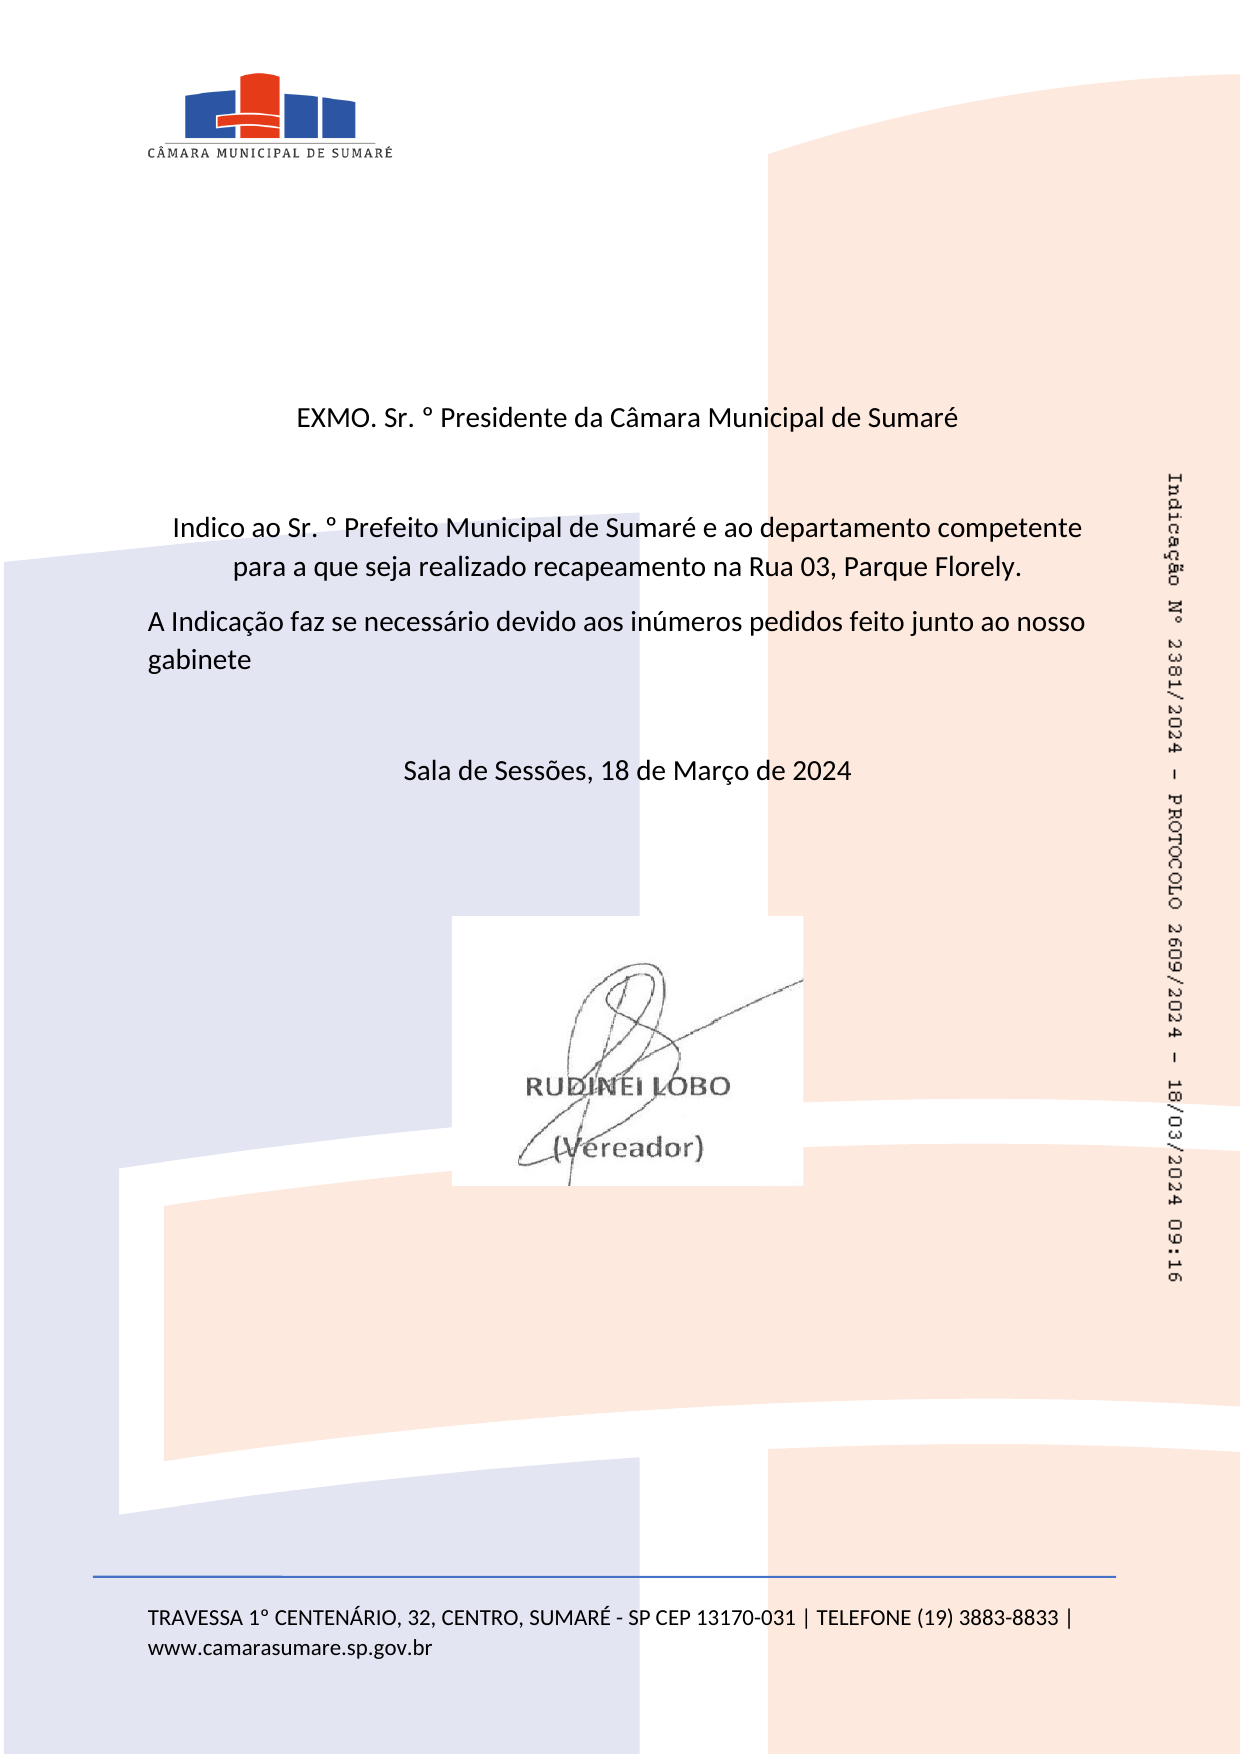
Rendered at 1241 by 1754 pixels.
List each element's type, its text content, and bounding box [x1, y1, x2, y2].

text A Indicação faz se necessário devido aos inúmeros pedidos feito junto ao nosso gabinete [148, 603, 1107, 677]
picture [147, 73, 394, 160]
text Indico ao Sr. º Prefeito Municipal de Sumaré e ao departamento competente para a que seja realizado recapeamento na Rua 03, Parque Florely. [148, 509, 1107, 583]
picture [451, 916, 804, 1186]
text Sala de Sessões, 18 de Março de 2024 [148, 752, 1107, 787]
picture [1142, 468, 1205, 1286]
text EXMO. Sr. º Presidente da Câmara Municipal de Sumaré [148, 399, 1107, 435]
